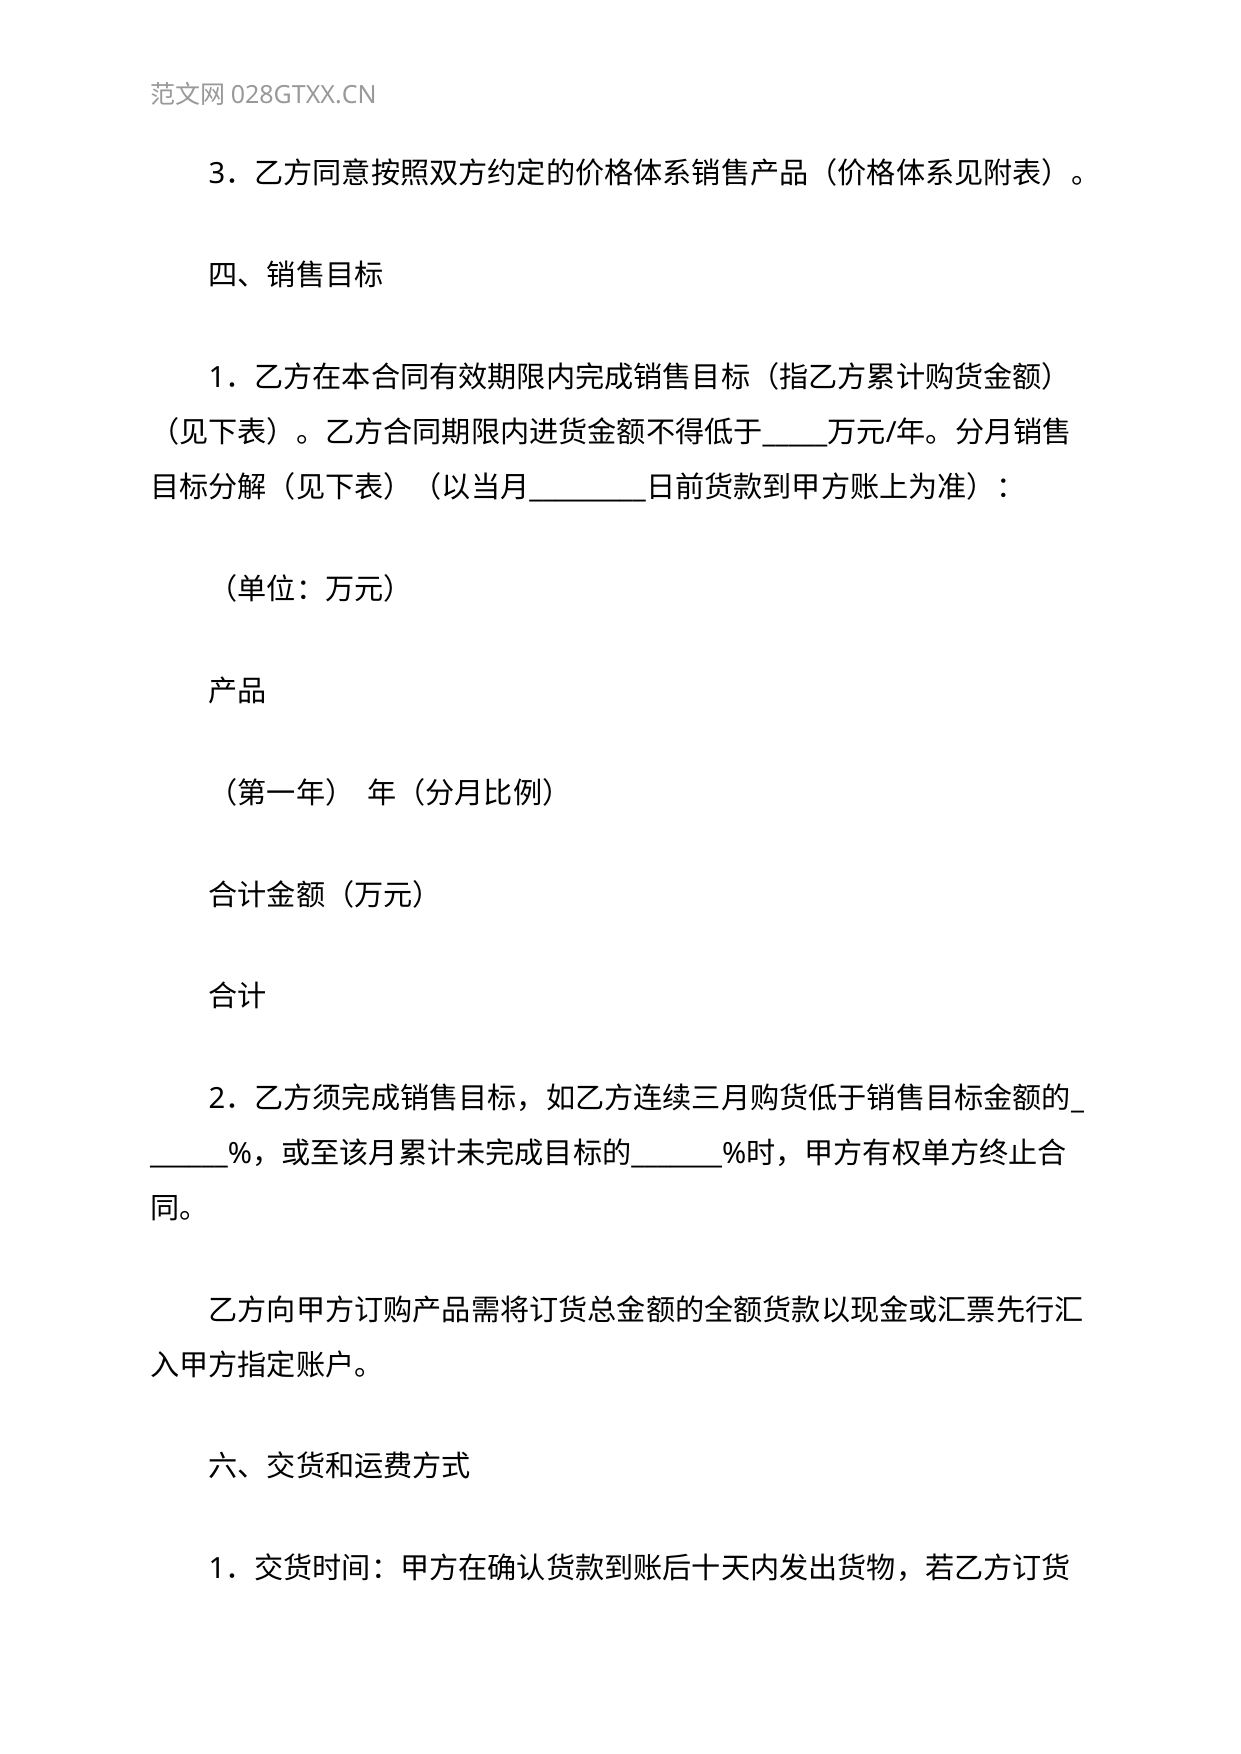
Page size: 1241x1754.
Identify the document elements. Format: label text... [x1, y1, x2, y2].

text 合计金额（万元） [150, 871, 1090, 913]
text 产品 [150, 667, 1090, 710]
text 乙方向甲方订购产品需将订货总金额的全额货款以现金或汇票先行汇入甲方指定账户。 [150, 1286, 1090, 1383]
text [150, 1545, 1090, 1587]
text 六、交货和运费方式 [150, 1443, 1090, 1485]
text （单位：万元） [150, 566, 1090, 608]
text 2．乙方须完成销售目标，如乙方连续三月购货低于销售目标金额的_______%，或至该月累计未完成目标的_______%时，甲方有权单方终止合同。 [150, 1074, 1090, 1227]
text 四、销售目标 [150, 252, 1090, 294]
text 合计 [150, 973, 1090, 1015]
text （第一年） 年（分月比例） [150, 769, 1090, 812]
text 1．乙方在本合同有效期限内完成销售目标（指乙方累计购货金额）（见下表）。乙方合同期限内进货金额不得低于_____万元/年。分月销售目标分解（见下表）（以当月_________日前货款到甲方账上为准）： [150, 354, 1090, 506]
text 3．乙方同意按照双方约定的价格体系销售产品（价格体系见附表）。 [150, 150, 1090, 192]
